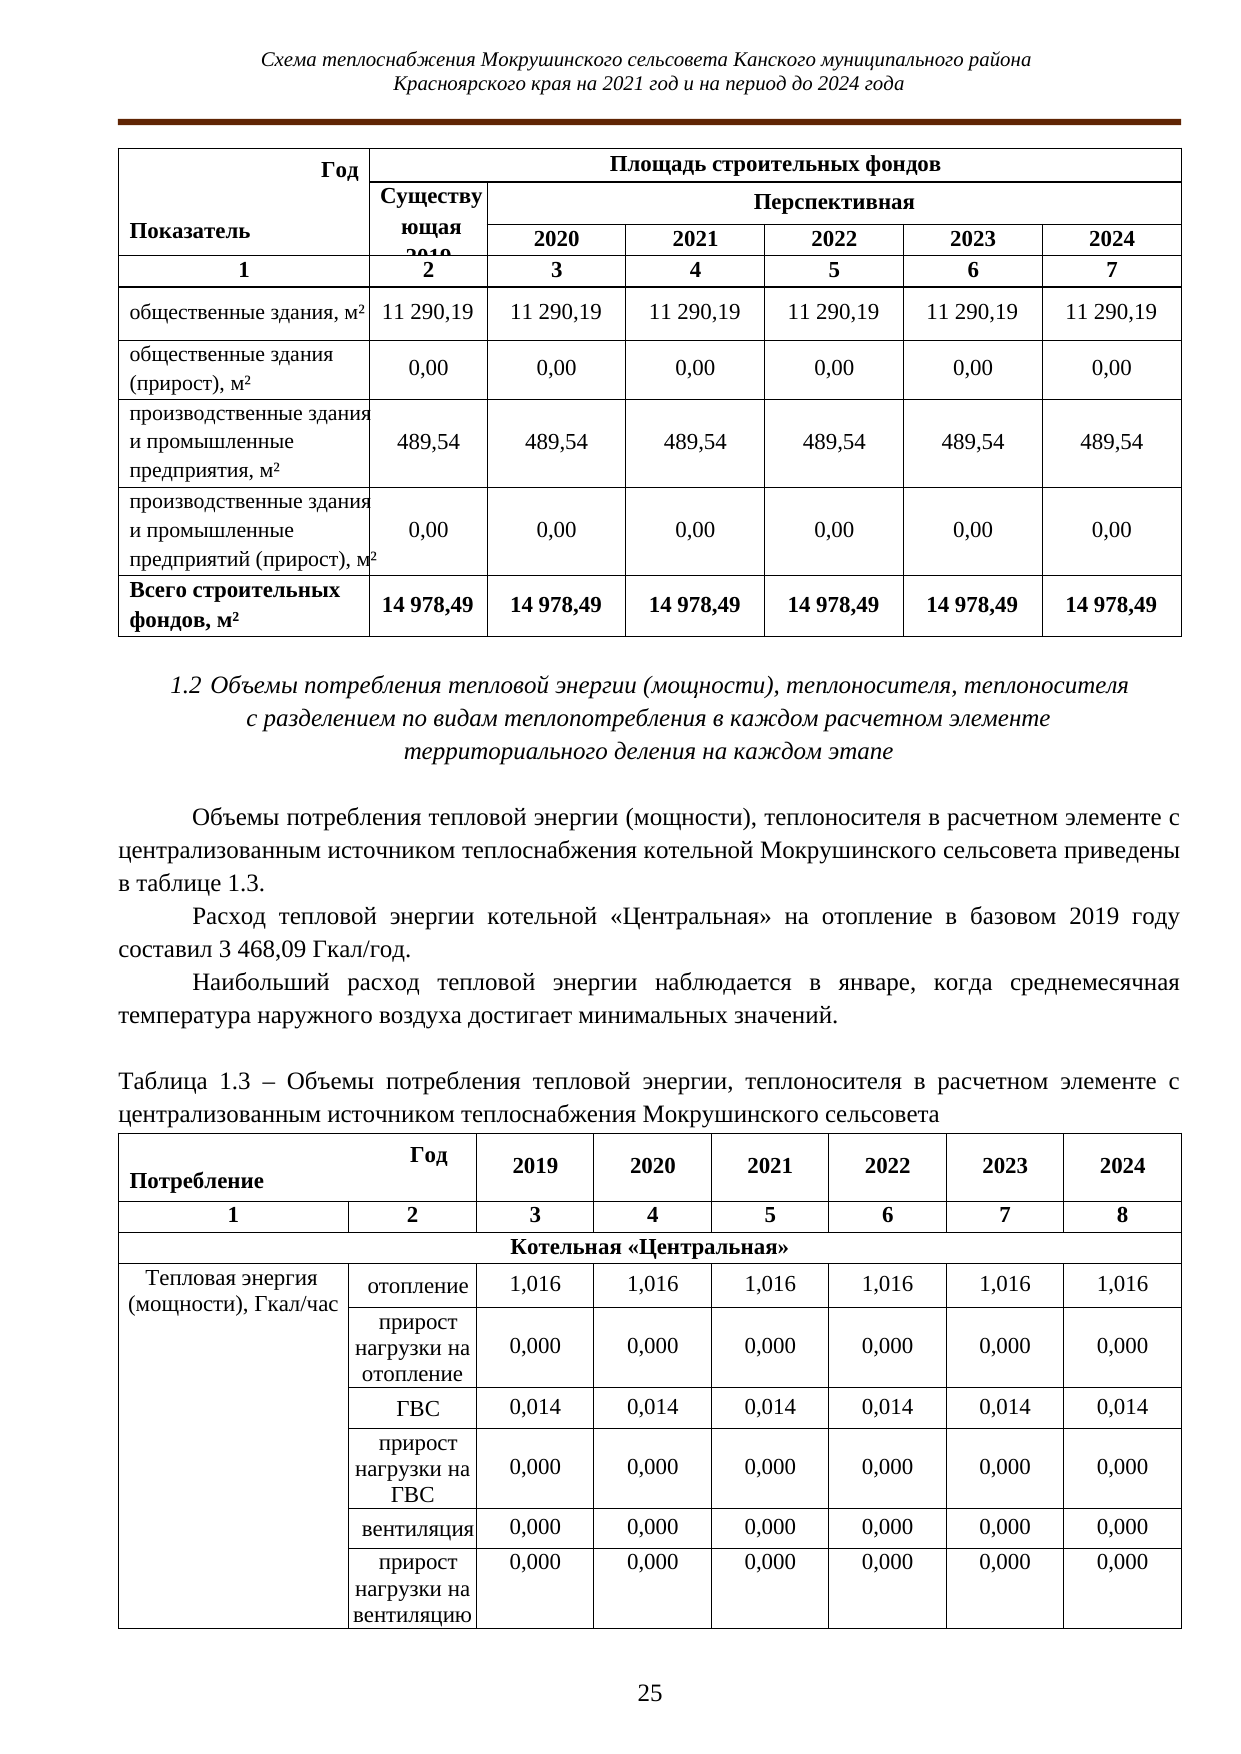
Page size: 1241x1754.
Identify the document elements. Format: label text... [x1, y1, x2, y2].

table_cell 0,000 [712, 1549, 828, 1627]
table_cell Перспективная [488, 183, 1181, 224]
table_cell 0,000 [829, 1549, 946, 1627]
table_cell 0,000 [712, 1509, 828, 1547]
table_cell 0,00 [1043, 341, 1181, 398]
table_cell 0,000 [477, 1308, 593, 1387]
table_cell 2024 [1043, 225, 1181, 255]
table_cell 0,000 [947, 1509, 1063, 1547]
table_cell 0,000 [594, 1429, 711, 1508]
table_cell 1,016 [712, 1264, 828, 1307]
subtitle 1.2 Объемы потребления тепловой энергии (мощности), теплоносителя, теплоносителя с разделением по видам теплопотребления в каждом расчетном элементе территориального деления на каждом этапе [118, 670, 1181, 765]
table_header 2023 [947, 1134, 1063, 1201]
table_cell 2020 [488, 225, 625, 255]
table_cell 1,016 [947, 1264, 1063, 1307]
table_cell 0,00 [1043, 488, 1181, 574]
text Расход тепловой энергии котельной «Центральная» на отопление в базовом 2019 году составил 3 468,09 Гкал/год. [118, 901, 1181, 963]
table_cell 11 290,19 [1043, 288, 1181, 339]
table_cell ГВС [349, 1388, 476, 1428]
table_cell 0,00 [626, 488, 764, 574]
table_cell 0,014 [712, 1388, 828, 1428]
table_cell 0,000 [594, 1549, 711, 1627]
table_cell 5 [765, 256, 903, 286]
table_cell 489,54 [626, 400, 764, 487]
table_cell 0,000 [947, 1429, 1063, 1508]
table_cell 7 [1043, 256, 1181, 286]
table_cell 14 978,49 [488, 576, 625, 636]
table_cell 14 978,49 [626, 576, 764, 636]
table_cell 4 [626, 256, 764, 286]
table_cell 1,016 [1064, 1264, 1181, 1307]
table_cell Существующая 2019 [370, 183, 487, 255]
table_cell 2022 [765, 225, 903, 255]
table_cell 489,54 [904, 400, 1042, 487]
table_cell 0,014 [477, 1388, 593, 1428]
table_header 2024 [1064, 1134, 1181, 1201]
table_cell 5 [712, 1202, 828, 1232]
table_cell 0,000 [1064, 1308, 1181, 1387]
table_cell 0,000 [1064, 1549, 1181, 1627]
table_cell 14 978,49 [904, 576, 1042, 636]
table_cell 7 [947, 1202, 1063, 1232]
table_cell 1,016 [594, 1264, 711, 1307]
table_cell 2 [370, 256, 487, 286]
table_cell 0,00 [488, 488, 625, 574]
table_cell Тепловая энергия (мощности), Гкал/час [119, 1264, 348, 1627]
table_cell прирост нагрузки на вентиляцию [349, 1549, 476, 1627]
table_cell 8 [1064, 1202, 1181, 1232]
table_cell 0,000 [947, 1549, 1063, 1627]
table_cell 0,014 [829, 1388, 946, 1428]
table_cell 0,000 [594, 1509, 711, 1547]
table_cell 14 978,49 [765, 576, 903, 636]
table_cell 0,000 [477, 1549, 593, 1627]
table_header 2021 [712, 1134, 828, 1201]
table_cell 6 [904, 256, 1042, 286]
table_cell 11 290,19 [370, 288, 487, 339]
table_cell 3 [477, 1202, 593, 1232]
table_header 2020 [594, 1134, 711, 1201]
table_cell 14 978,49 [370, 576, 487, 636]
table_cell 0,000 [1064, 1429, 1181, 1508]
table_header Год Потребление [119, 1134, 476, 1201]
table_cell 0,00 [765, 341, 903, 398]
table_header Площадь строительных фондов [370, 149, 1181, 181]
text Таблица 1.3 – Объемы потребления тепловой энергии, теплоносителя в расчетном элементе с централизованным источником теплоснабжения Мокрушинского сельсовета [118, 1066, 1181, 1128]
table_cell 0,00 [626, 341, 764, 398]
table_cell Всего строительных фондов, м² [119, 576, 369, 636]
table_cell 11 290,19 [904, 288, 1042, 339]
table_cell 11 290,19 [488, 288, 625, 339]
table_cell отопление [349, 1264, 476, 1307]
table_cell 3 [488, 256, 625, 286]
table_cell 0,000 [712, 1429, 828, 1508]
table_cell 0,00 [765, 488, 903, 574]
table_cell 489,54 [370, 400, 487, 487]
table_cell прирост нагрузки на ГВС [349, 1429, 476, 1508]
table_cell 0,00 [904, 488, 1042, 574]
table_header 2022 [829, 1134, 946, 1201]
table_cell 6 [829, 1202, 946, 1232]
table_cell 2023 [904, 225, 1042, 255]
text Объемы потребления тепловой энергии (мощности), теплоносителя в расчетном элементе с централизованным источником теплоснабжения котельной Мокрушинского сельсовета приведены в таблице 1.3. [118, 802, 1181, 897]
text Наибольший расход тепловой энергии наблюдается в январе, когда среднемесячная температура наружного воздуха достигает минимальных значений. [118, 967, 1181, 1029]
table_cell 4 [594, 1202, 711, 1232]
table_cell вентиляция [349, 1509, 476, 1547]
table_cell 0,00 [370, 488, 487, 574]
table_cell 0,000 [594, 1308, 711, 1387]
table_cell Котельная «Центральная» [119, 1233, 1181, 1263]
table_cell 11 290,19 [626, 288, 764, 339]
table_cell 1,016 [477, 1264, 593, 1307]
table_cell 0,014 [594, 1388, 711, 1428]
table_cell 0,000 [477, 1429, 593, 1508]
table_cell 1 [119, 1202, 348, 1232]
table_cell общественные здания, м² [119, 288, 369, 339]
table_cell 2 [349, 1202, 476, 1232]
table_header 2019 [477, 1134, 593, 1201]
table_cell 0,00 [904, 341, 1042, 398]
table_cell 489,54 [765, 400, 903, 487]
table_cell 1,016 [829, 1264, 946, 1307]
table_cell 0,000 [829, 1308, 946, 1387]
table_cell 2021 [626, 225, 764, 255]
table_cell 0,000 [712, 1308, 828, 1387]
table_cell 0,000 [829, 1509, 946, 1547]
table_cell производственные здания и промышленные предприятия, м² [119, 400, 369, 487]
table_cell 0,00 [370, 341, 487, 398]
table_header Год Показатель [119, 149, 369, 255]
table_cell 489,54 [488, 400, 625, 487]
table_cell 0,00 [488, 341, 625, 398]
table_cell 11 290,19 [765, 288, 903, 339]
table_cell прирост нагрузки на отопление [349, 1308, 476, 1387]
table_cell 0,000 [829, 1429, 946, 1508]
table_cell 0,000 [1064, 1509, 1181, 1547]
table_cell 0,014 [947, 1388, 1063, 1428]
table_cell 14 978,49 [1043, 576, 1181, 636]
table_cell 0,000 [947, 1308, 1063, 1387]
table_cell производственные здания и промышленные предприятий (прирост), м² [119, 488, 369, 574]
table_cell 489,54 [1043, 400, 1181, 487]
table_cell общественные здания (прирост), м² [119, 341, 369, 398]
table_cell 0,000 [477, 1509, 593, 1547]
table_cell 1 [119, 256, 369, 286]
table_cell 0,014 [1064, 1388, 1181, 1428]
